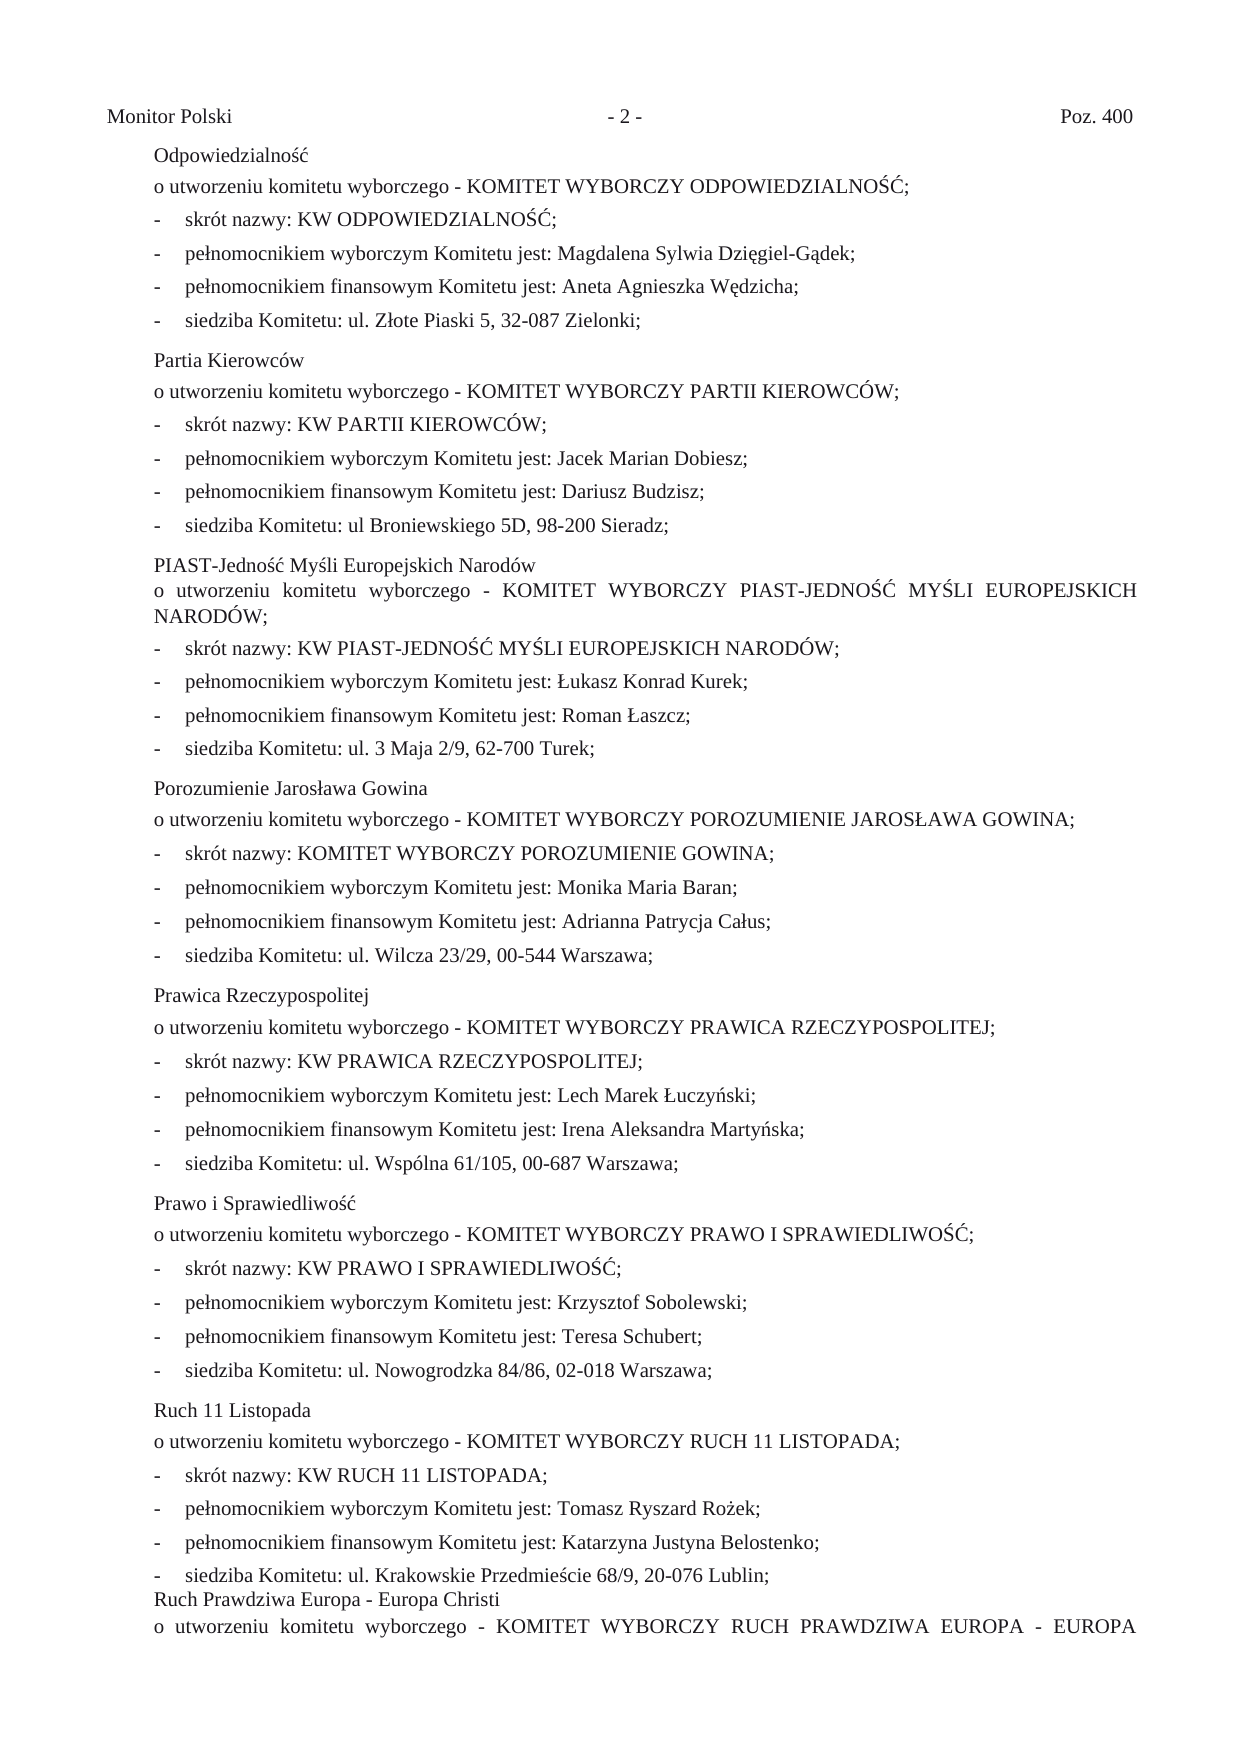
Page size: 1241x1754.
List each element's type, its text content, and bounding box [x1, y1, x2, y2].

text Prawo i Sprawiedliwość [153, 1194, 1138, 1214]
list siedziba Komitetu: ul. Wspólna 61/105, 00-687 Warszawa; [153, 1143, 1138, 1177]
list pełnomocnikiem finansowym Komitetu jest: Adrianna Patrycja Całus; [153, 902, 1138, 936]
list skrót nazwy: KOMITET WYBORCZY POROZUMIENIE GOWINA; [153, 834, 1138, 868]
list siedziba Komitetu: ul. Krakowskie Przedmieście 68/9, 20-076 Lublin; [153, 1556, 1138, 1589]
list pełnomocnikiem finansowym Komitetu jest: Roman Łaszcz; [153, 695, 1138, 729]
text o utworzeniu komitetu wyborczego - KOMITET WYBORCZY ODPOWIEDZIALNOŚĆ; [153, 166, 1138, 200]
list skrót nazwy: KW RUCH 11 LISTOPADA; [153, 1455, 1138, 1489]
list pełnomocnikiem finansowym Komitetu jest: Dariusz Budzisz; [153, 472, 1138, 505]
list skrót nazwy: KW PARTII KIEROWCÓW; [153, 405, 1138, 438]
list skrót nazwy: KW PRAWO I SPRAWIEDLIWOŚĆ; [153, 1248, 1138, 1282]
text Partia Kierowców [153, 350, 1138, 371]
text PIAST-Jedność Myśli Europejskich Narodów [153, 555, 1138, 576]
text Odpowiedzialność [153, 146, 1138, 166]
list siedziba Komitetu: ul. Wilcza 23/29, 00-544 Warszawa; [153, 936, 1138, 969]
list skrót nazwy: KW PIAST-JEDNOŚĆ MYŚLI EUROPEJSKICH NARODÓW; [153, 628, 1138, 662]
text o utworzeniu komitetu wyborczego - KOMITET WYBORCZY PRAWICA RZECZYPOSPOLITEJ; [153, 1007, 1138, 1041]
text o utworzeniu komitetu wyborczego - KOMITET WYBORCZY RUCH 11 LISTOPADA; [153, 1422, 1138, 1455]
text Ruch 11 Listopada [153, 1401, 1138, 1422]
list pełnomocnikiem wyborczym Komitetu jest: Tomasz Ryszard Rożek; [153, 1489, 1138, 1522]
list siedziba Komitetu: ul. Złote Piaski 5, 32-087 Zielonki; [153, 301, 1138, 334]
text Prawica Rzeczypospolitej [153, 986, 1138, 1007]
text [153, 1613, 1138, 1638]
list pełnomocnikiem finansowym Komitetu jest: Irena Aleksandra Martyńska; [153, 1109, 1138, 1143]
list pełnomocnikiem wyborczym Komitetu jest: Monika Maria Baran; [153, 868, 1138, 902]
text o utworzeniu komitetu wyborczego - KOMITET WYBORCZY PRAWO I SPRAWIEDLIWOŚĆ; [153, 1214, 1138, 1248]
text o utworzeniu komitetu wyborczego - KOMITET WYBORCZY PARTII KIEROWCÓW; [153, 371, 1138, 405]
list pełnomocnikiem finansowym Komitetu jest: Katarzyna Justyna Belostenko; [153, 1522, 1138, 1556]
text o utworzeniu komitetu wyborczego - KOMITET WYBORCZY POROZUMIENIE JAROSŁAWA GOWINA; [153, 800, 1138, 834]
list pełnomocnikiem wyborczym Komitetu jest: Krzysztof Sobolewski; [153, 1282, 1138, 1316]
text Porozumienie Jarosława Gowina [153, 779, 1138, 800]
text o utworzeniu komitetu wyborczego - KOMITET WYBORCZY PIAST-JEDNOŚĆ MYŚLI EUROPEJSKICH NARODÓW; [153, 577, 1138, 628]
list siedziba Komitetu: ul. Nowogrodzka 84/86, 02-018 Warszawa; [153, 1350, 1138, 1384]
list pełnomocnikiem wyborczym Komitetu jest: Jacek Marian Dobiesz; [153, 438, 1138, 472]
list siedziba Komitetu: ul Broniewskiego 5D, 98-200 Sieradz; [153, 505, 1138, 539]
list pełnomocnikiem finansowym Komitetu jest: Teresa Schubert; [153, 1316, 1138, 1350]
list pełnomocnikiem wyborczym Komitetu jest: Lech Marek Łuczyński; [153, 1075, 1138, 1109]
list siedziba Komitetu: ul. 3 Maja 2/9, 62-700 Turek; [153, 729, 1138, 762]
list pełnomocnikiem wyborczym Komitetu jest: Łukasz Konrad Kurek; [153, 662, 1138, 695]
list skrót nazwy: KW ODPOWIEDZIALNOŚĆ; [153, 200, 1138, 233]
list skrót nazwy: KW PRAWICA RZECZYPOSPOLITEJ; [153, 1041, 1138, 1075]
list pełnomocnikiem wyborczym Komitetu jest: Magdalena Sylwia Dzięgiel-Gądek; [153, 233, 1138, 267]
list pełnomocnikiem finansowym Komitetu jest: Aneta Agnieszka Wędzicha; [153, 267, 1138, 301]
text Ruch Prawdziwa Europa - Europa Christi [153, 1589, 1138, 1610]
